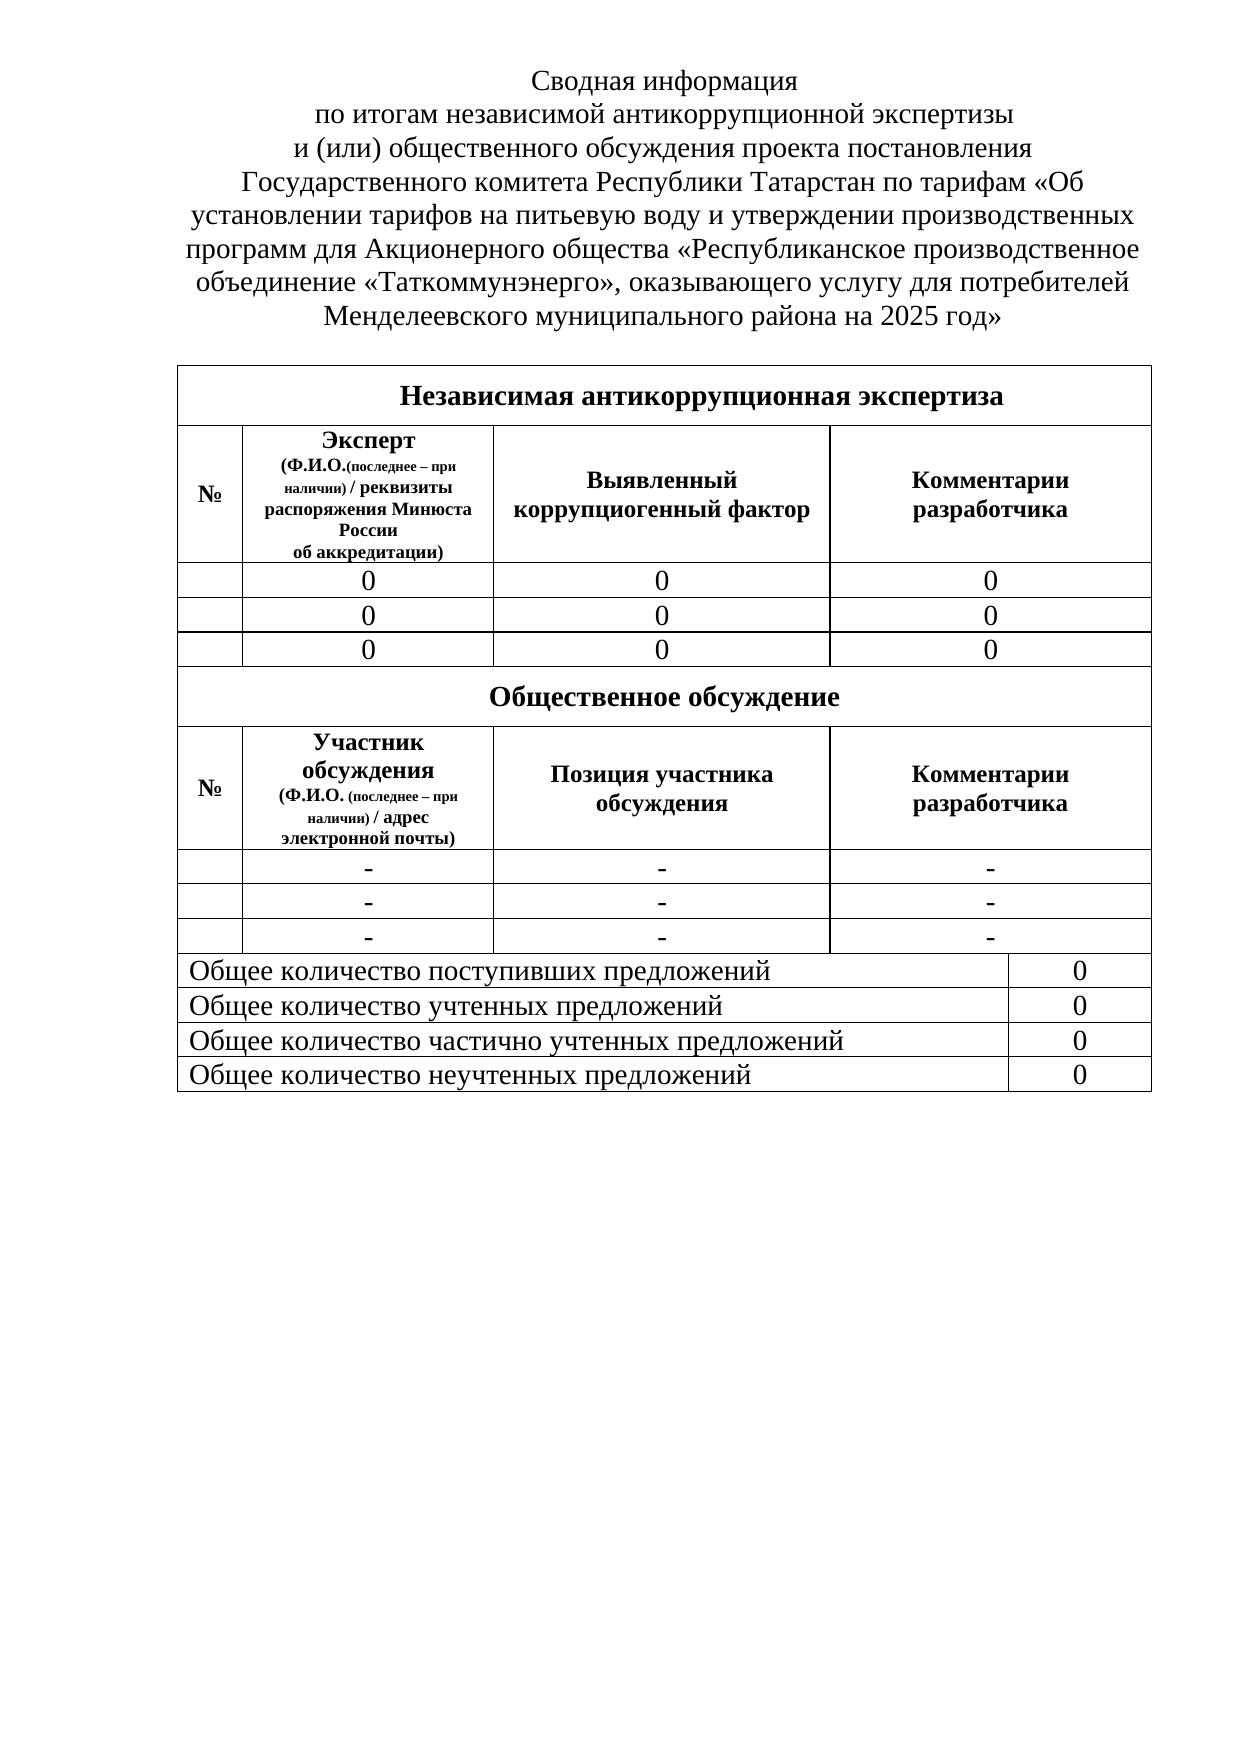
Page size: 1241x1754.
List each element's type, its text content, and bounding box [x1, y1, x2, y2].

table_cell - [494, 850, 829, 883]
text Сводная информация [177, 63, 1152, 97]
table_cell Выявленный коррупциогенный фактор [494, 426, 829, 562]
table_cell Общее количество неучтенных предложений [178, 1057, 1008, 1091]
table_cell [178, 598, 242, 631]
table_cell [178, 919, 242, 952]
table_cell 0 [243, 598, 493, 631]
table_cell - [243, 850, 493, 883]
table_cell 0 [494, 563, 829, 597]
table_cell [178, 633, 242, 666]
table_cell - [494, 919, 829, 952]
table_cell [178, 884, 242, 918]
table_cell 0 [831, 563, 1151, 597]
table_cell Участник обсуждения (Ф.И.О. (последнее – при наличии) / адрес электронной почты) [243, 727, 493, 849]
table_cell - [831, 850, 1151, 883]
text и (или) общественного обсуждения проекта постановления Государственного комитета Республики Татарстан по тарифам «Об установлении тарифов на питьевую воду и утверждении производственных программ для Акционерного общества «Республиканское производственное объединение «Таткоммунэнерго», оказывающего услугу для потребителей Менделеевского муниципального района на 2025 год» [1002, 130, 1148, 331]
table_cell Общее количество поступивших предложений [178, 954, 1008, 987]
table_cell 0 [243, 633, 493, 666]
table_cell - [831, 884, 1151, 918]
table_cell - [243, 884, 493, 918]
table_cell Комментарии разработчика [831, 727, 1151, 849]
table_cell Комментарии разработчика [831, 426, 1151, 562]
table_cell № [178, 426, 242, 562]
table_cell 0 [1009, 1023, 1151, 1056]
table_cell 0 [494, 633, 829, 666]
table_cell - [243, 919, 493, 952]
table_cell Общественное обсуждение [178, 667, 1151, 726]
table_cell - [831, 919, 1151, 952]
table_cell Эксперт (Ф.И.О.(последнее – при наличии) / реквизиты распоряжения Минюста России об аккредитации) [243, 426, 493, 562]
table_cell [178, 850, 242, 883]
table_cell 0 [1009, 1057, 1151, 1091]
table_cell Позиция участника обсуждения [494, 727, 829, 849]
table_header Независимая антикоррупционная экспертиза [178, 366, 1151, 424]
text по итогам независимой антикоррупционной экспертизы [177, 97, 1152, 130]
table_cell 0 [243, 563, 493, 597]
table_cell 0 [831, 598, 1151, 631]
table_cell 0 [494, 598, 829, 631]
table_cell [178, 563, 242, 597]
table_cell № [178, 727, 242, 849]
text и (или) общественного обсуждения проекта постановления Государственного комитета Республики Татарстан по тарифам «Об установлении тарифов на питьевую воду и утверждении производственных программ для Акционерного общества «Республиканское производственное объединение «Таткоммунэнерго», оказывающего услугу для потребителей Менделеевского муниципального района на 2025 год» [177, 130, 758, 331]
table_cell Общее количество учтенных предложений [178, 988, 1008, 1022]
table_cell 0 [1009, 988, 1151, 1022]
table_cell - [494, 884, 829, 918]
table_cell 0 [1009, 954, 1151, 987]
table_cell 0 [831, 633, 1151, 666]
table_cell Общее количество частично учтенных предложений [178, 1023, 1008, 1056]
